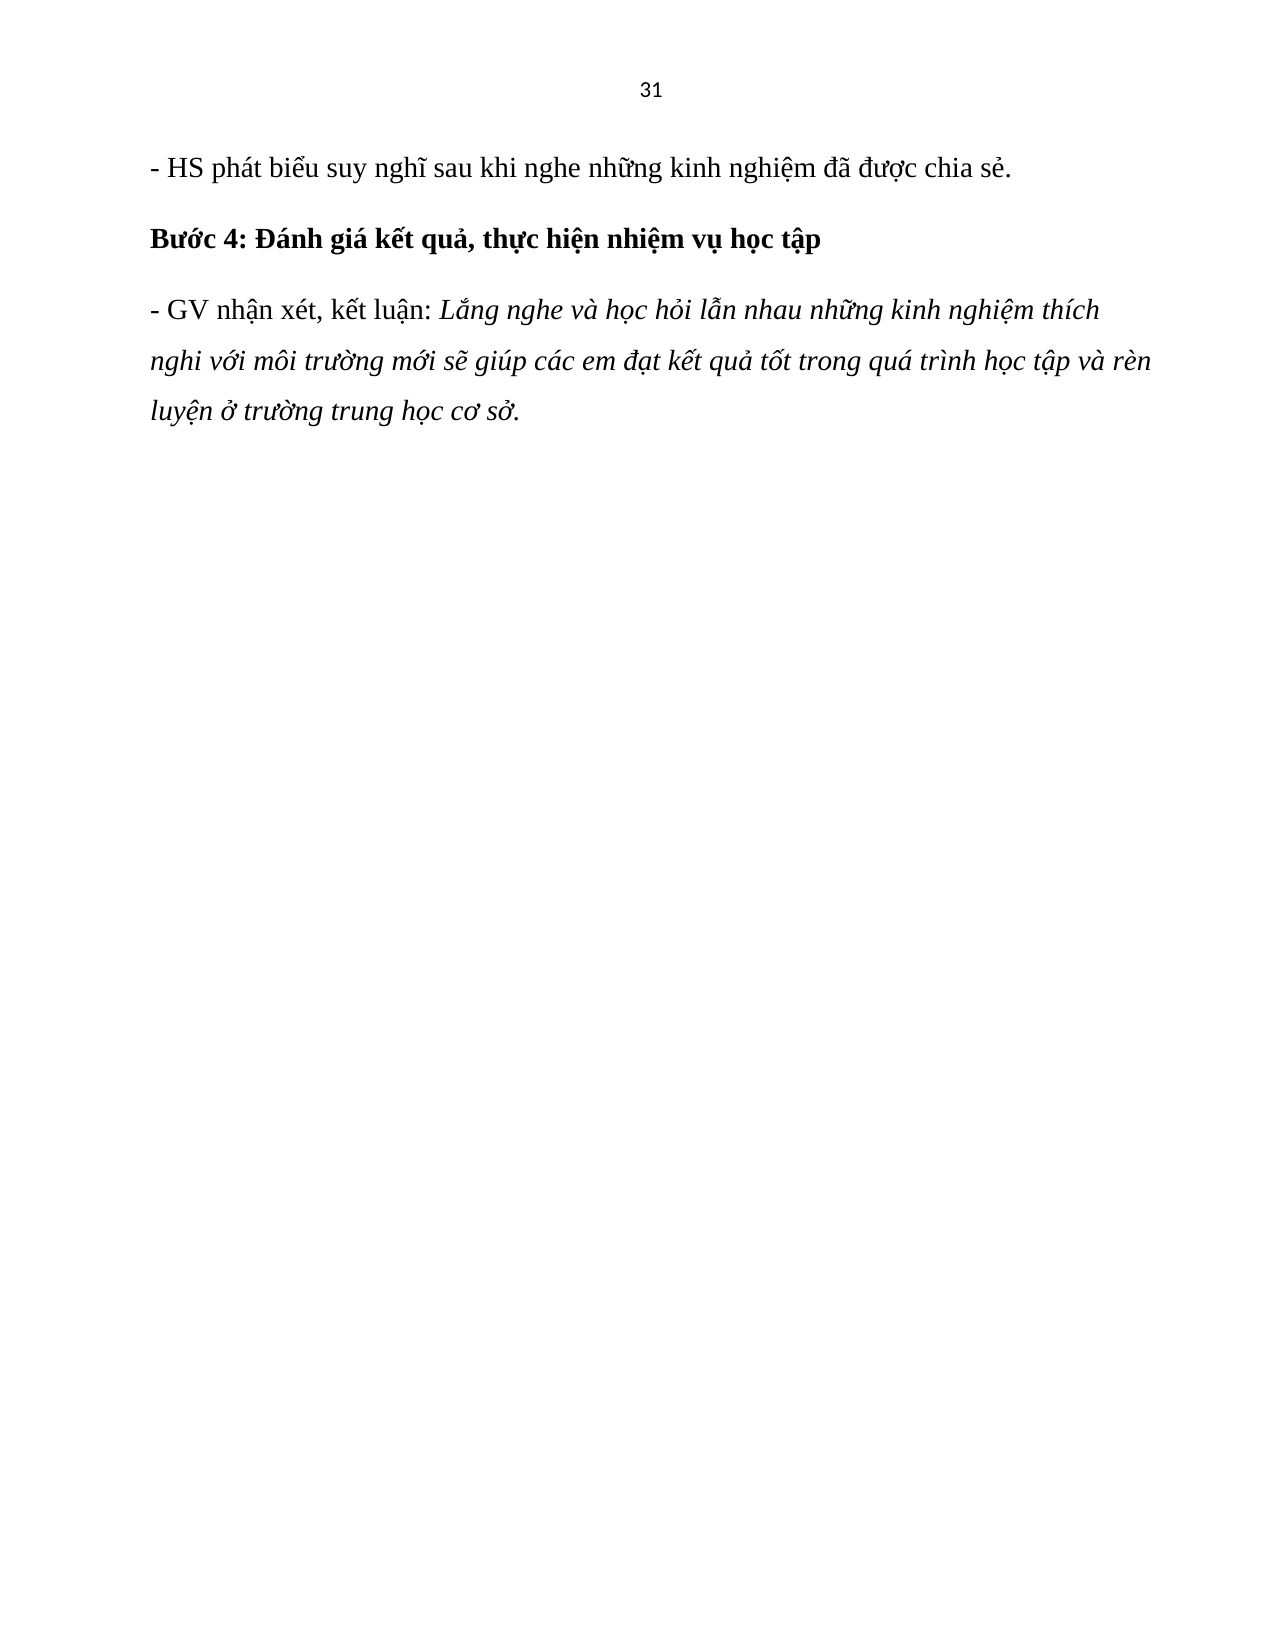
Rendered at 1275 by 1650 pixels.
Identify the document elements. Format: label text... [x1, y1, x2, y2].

text - HS phát biểu suy nghĩ sau khi nghe những kinh nghiệm đã được chia sẻ. [150, 150, 1152, 183]
text Bước 4: Đánh giá kết quả, thực hiện nhiệm vụ học tập [150, 221, 1152, 255]
text - GV nhận xét, kết luận: Lắng nghe và học hỏi lẫn nhau những kinh nghiệm thích nghi với môi trường mới sẽ giúp các em đạt kết quả tốt trong quá trình học tập và rèn luyện ở trường trung học cơ sở. [150, 292, 1152, 426]
